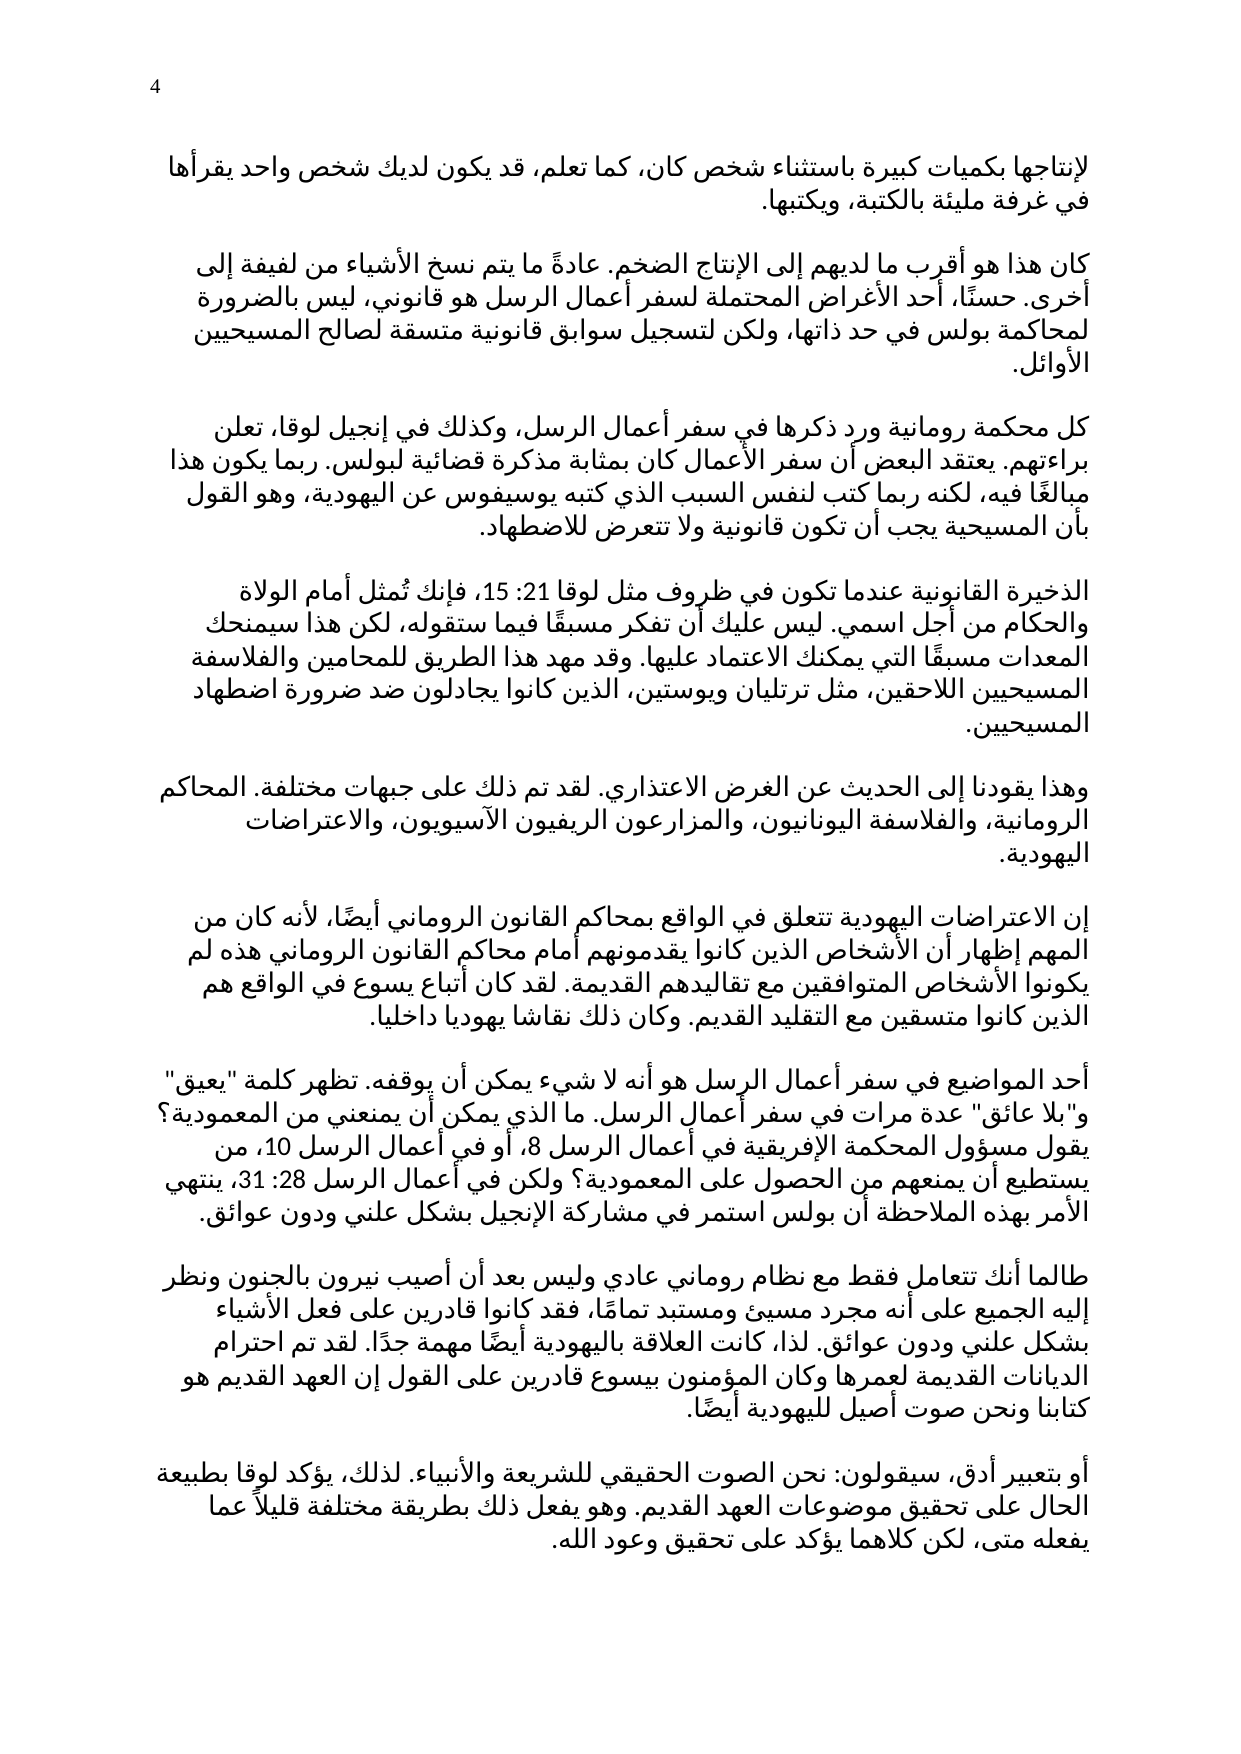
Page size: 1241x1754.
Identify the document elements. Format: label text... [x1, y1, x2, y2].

text إن الاعتراضات اليهودية تتعلق في الواقع بمحاكم القانون الروماني أيضًا، لأنه كان من المهم إظهار أن الأشخاص الذين كانوا يقدمونهم أمام محاكم القانون الروماني هذه لم يكونوا الأشخاص المتوافقين مع تقاليدهم القديمة. لقد كان أتباع يسوع في الواقع هم الذين كانوا متسقين مع التقليد القديم. وكان ذلك نقاشا يهوديا داخليا. [150, 900, 1090, 1032]
text كل محكمة رومانية ورد ذكرها في سفر أعمال الرسل، وكذلك في إنجيل لوقا، تعلن براءتهم. يعتقد البعض أن سفر الأعمال كان بمثابة مذكرة قضائية لبولس. ربما يكون هذا مبالغًا فيه، لكنه ربما كتب لنفس السبب الذي كتبه يوسيفوس عن اليهودية، وهو القول بأن المسيحية يجب أن تكون قانونية ولا تتعرض للاضطهاد. [150, 410, 1090, 542]
text أو بتعبير أدق، سيقولون: نحن الصوت الحقيقي للشريعة والأنبياء. لذلك، يؤكد لوقا بطبيعة الحال على تحقيق موضوعات العهد القديم. وهو يفعل ذلك بطريقة مختلفة قليلاً عما يفعله متى، لكن كلاهما يؤكد على تحقيق وعود الله. [150, 1456, 1090, 1555]
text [150, 150, 1090, 216]
text طالما أنك تتعامل فقط مع نظام روماني عادي وليس بعد أن أصيب نيرون بالجنون ونظر إليه الجميع على أنه مجرد مسيئ ومستبد تمامًا، فقد كانوا قادرين على فعل الأشياء بشكل علني ودون عوائق. لذا، كانت العلاقة باليهودية أيضًا مهمة جدًا. لقد تم احترام الديانات القديمة لعمرها وكان المؤمنون بيسوع قادرين على القول إن العهد القديم هو كتابنا ونحن صوت أصيل لليهودية أيضًا. [150, 1259, 1090, 1425]
text كان هذا هو أقرب ما لديهم إلى الإنتاج الضخم. عادةً ما يتم نسخ الأشياء من لفيفة إلى أخرى. حسنًا، أحد الأغراض المحتملة لسفر أعمال الرسل هو قانوني، ليس بالضرورة لمحاكمة بولس في حد ذاتها، ولكن لتسجيل سوابق قانونية متسقة لصالح المسيحيين الأوائل. [150, 247, 1090, 379]
text وهذا يقودنا إلى الحديث عن الغرض الاعتذاري. لقد تم ذلك على جبهات مختلفة. المحاكم الرومانية، والفلاسفة اليونانيون، والمزارعون الريفيون الآسيويون، والاعتراضات اليهودية. [150, 770, 1090, 869]
text الذخيرة القانونية عندما تكون في ظروف مثل لوقا 21: 15، فإنك تُمثل أمام الولاة والحكام من أجل اسمي. ليس عليك أن تفكر مسبقًا فيما ستقوله، لكن هذا سيمنحك المعدات مسبقًا التي يمكنك الاعتماد عليها. وقد مهد هذا الطريق للمحامين والفلاسفة المسيحيين اللاحقين، مثل ترتليان ويوستين، الذين كانوا يجادلون ضد ضرورة اضطهاد المسيحيين. [150, 574, 1090, 739]
text أحد المواضيع في سفر أعمال الرسل هو أنه لا شيء يمكن أن يوقفه. تظهر كلمة "يعيق" و"بلا عائق" عدة مرات في سفر أعمال الرسل. ما الذي يمكن أن يمنعني من المعمودية؟ يقول مسؤول المحكمة الإفريقية في أعمال الرسل 8، أو في أعمال الرسل 10، من يستطيع أن يمنعهم من الحصول على المعمودية؟ ولكن في أعمال الرسل 28: 31، ينتهي الأمر بهذه الملاحظة أن بولس استمر في مشاركة الإنجيل بشكل علني ودون عوائق. [150, 1063, 1090, 1228]
